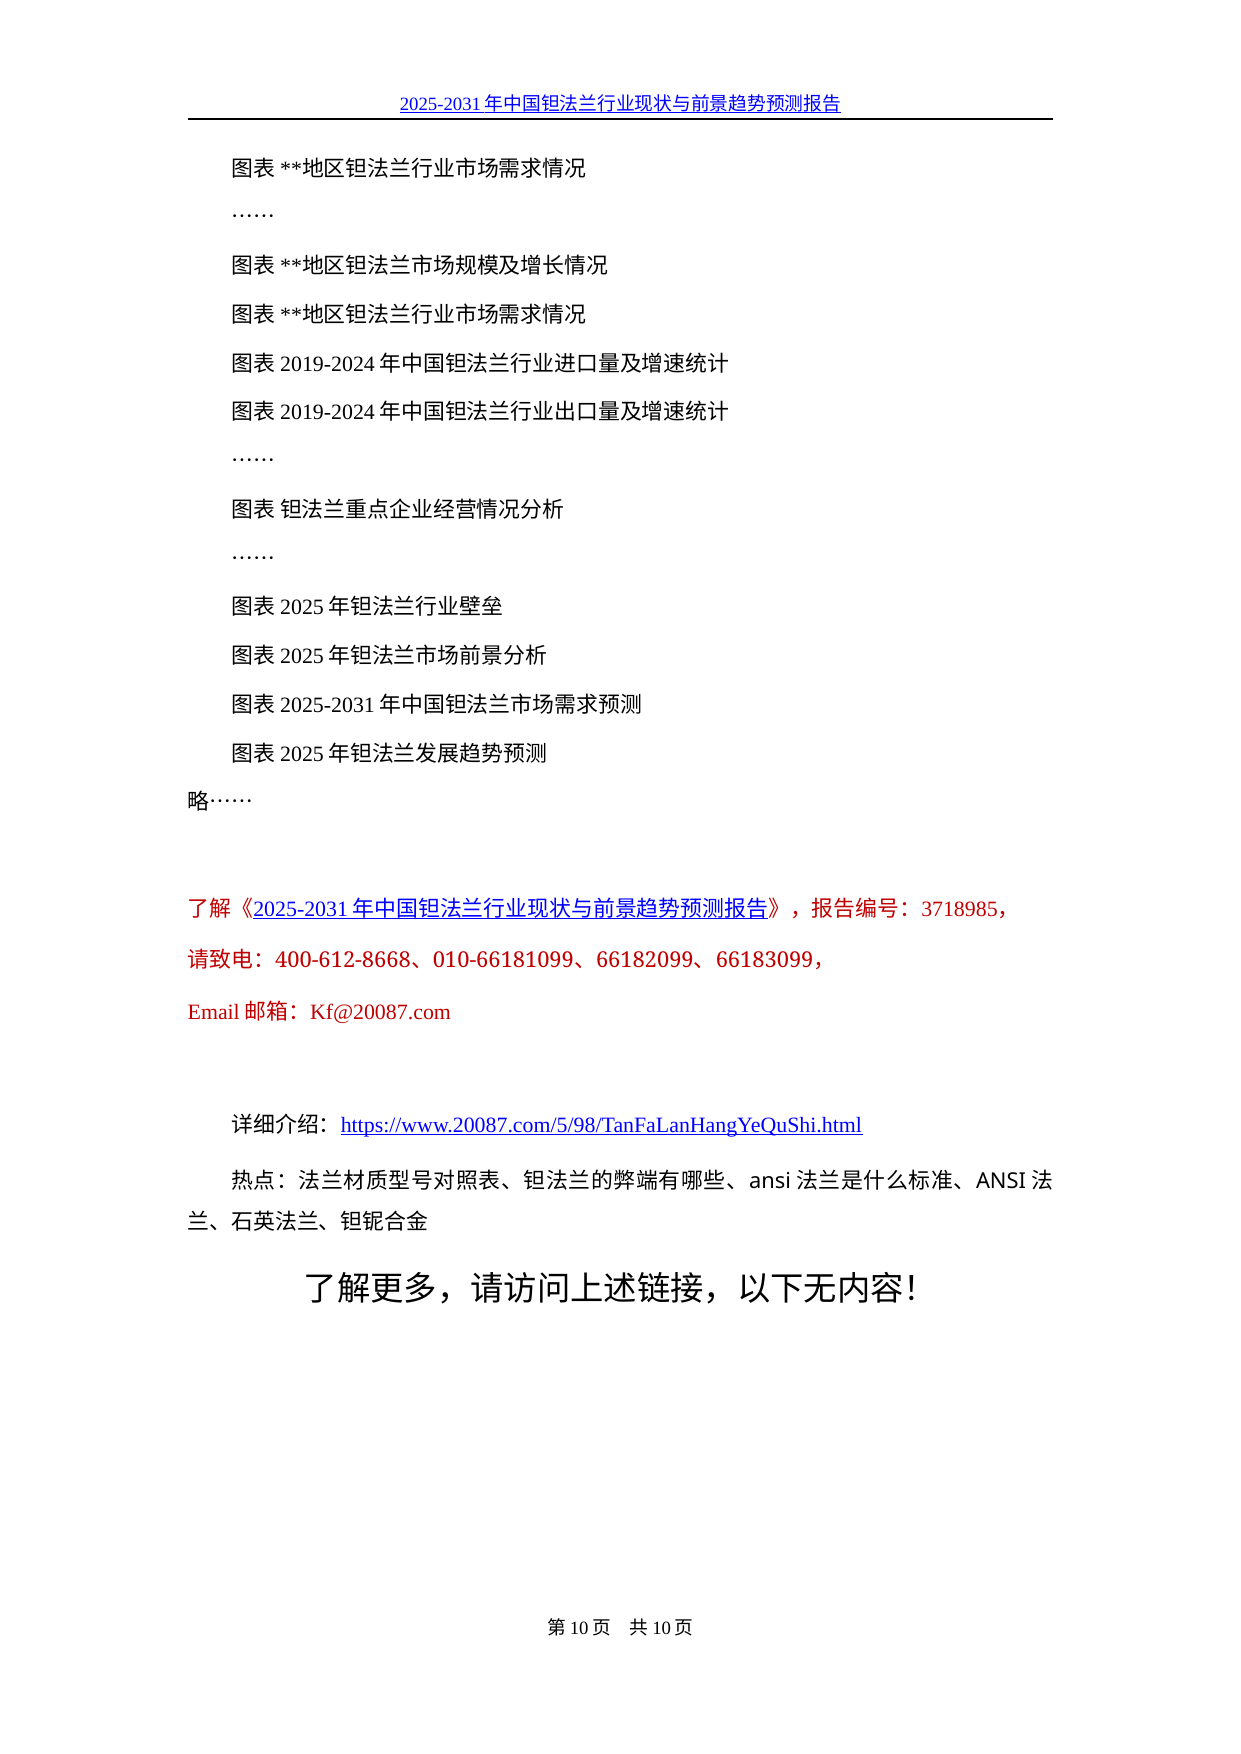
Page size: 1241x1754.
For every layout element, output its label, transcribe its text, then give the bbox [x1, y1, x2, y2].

title 了解更多，请访问上述链接，以下无内容！ [187, 1254, 1053, 1319]
text 热点：法兰材质型号对照表、钽法兰的弊端有哪些、ansi法兰是什么标准、ANSI法兰、石英法兰、钽铌合金 [187, 1163, 1053, 1236]
text 请致电：400-612-8668、010-66181099、66182099、66183099， [187, 942, 1053, 974]
text Email邮箱：Kf@20087.com [187, 993, 1053, 1026]
text 了解《2025-2031年中国钽法兰行业现状与前景趋势预测报告》，报告编号：3718985， [187, 890, 1053, 923]
text 详细介绍：https://www.20087.com/5/98/TanFaLanHangYeQuShi.html [187, 1106, 1053, 1139]
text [187, 150, 1053, 816]
